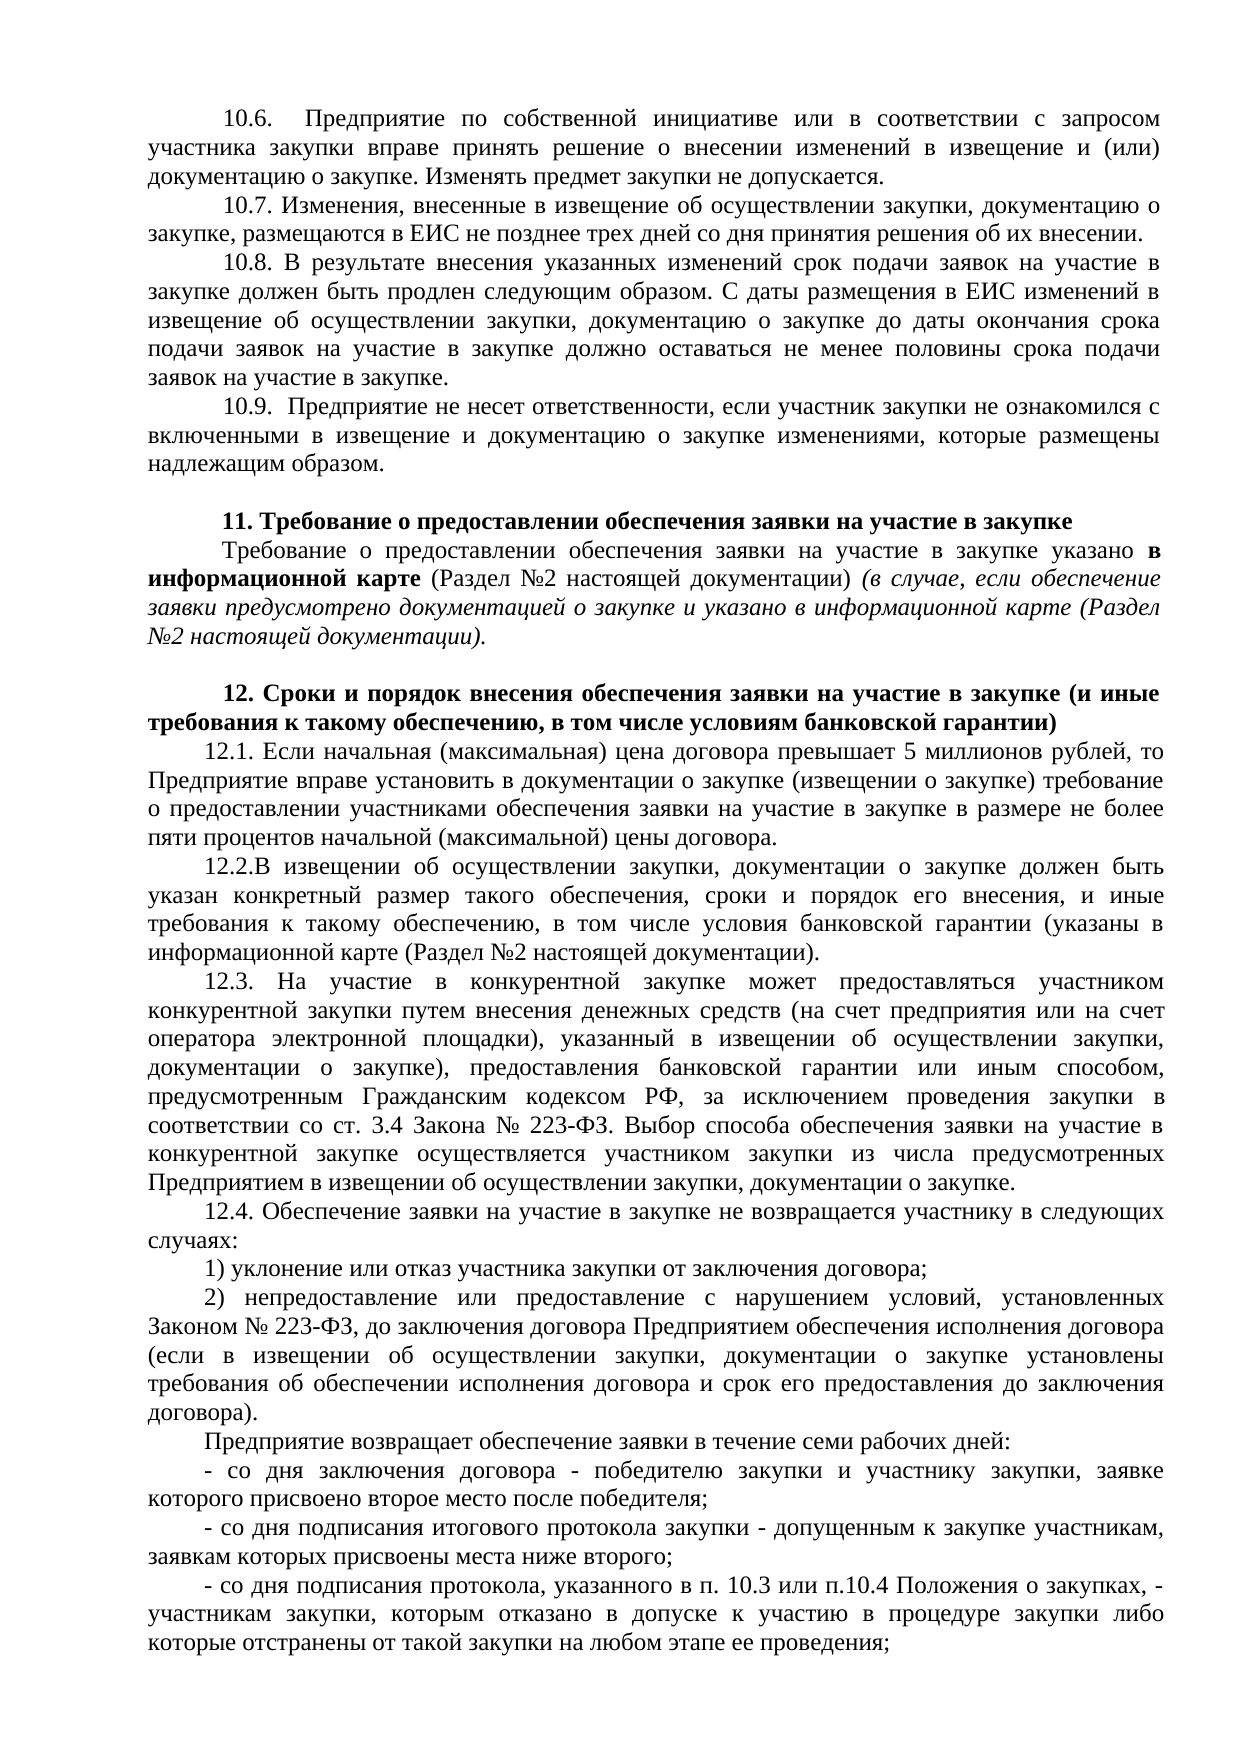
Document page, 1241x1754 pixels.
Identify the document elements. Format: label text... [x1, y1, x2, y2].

text 12.4. Обеспечение заявки на участие в закупке не возвращается участнику в следующих случаях: [148, 1196, 1165, 1253]
text Требование о предоставлении обеспечения заявки на участие в закупке указано в информационной карте (Раздел №2 настоящей документации) (в случае, если обеспечение заявки предусмотрено документацией о закупке и указано в информационной карте (Раздел №2 настоящей документации). [148, 535, 1161, 650]
text 10.9. Предприятие не несет ответственности, если участник закупки не ознакомился с включенными в извещение и документацию о закупке изменениями, которые размещены надлежащим образом. [148, 391, 1161, 477]
text - со дня подписания итогового протокола закупки - допущенным к закупке участникам, заявкам которых присвоены места ниже второго; [148, 1512, 1165, 1570]
text 2) непредоставление или предоставление с нарушением условий, установленных Законом № 223-ФЗ, до заключения договора Предприятием обеспечения исполнения договора (если в извещении об осуществлении закупки, документации о закупке установлены требования об обеспечении исполнения договора и срок его предоставления до заключения договора). [148, 1282, 1165, 1426]
text 1) уклонение или отказ участника закупки от заключения договора; [148, 1253, 1165, 1282]
text 10.7. Изменения, внесенные в извещение об осуществлении закупки, документацию о закупке, размещаются в ЕИС не позднее трех дней со дня принятия решения об их внесении. [148, 190, 1161, 247]
text Предприятие возвращает обеспечение заявки в течение семи рабочих дней: [148, 1426, 1165, 1455]
text 10.6. Предприятие по собственной инициативе или в соответствии с запросом участника закупки вправе принять решение о внесении изменений в извещение и (или) документацию о закупке. Изменять предмет закупки не допускается. [148, 103, 1161, 190]
text 12.2.В извещении об осуществлении закупки, документации о закупке должен быть указан конкретный размер такого обеспечения, сроки и порядок его внесения, и иные требования к такому обеспечению, в том числе условия банковской гарантии (указаны в информационной карте (Раздел №2 настоящей документации). [148, 851, 1165, 966]
text - со дня заключения договора - победителю закупки и участнику закупки, заявке которого присвоено второе место после победителя; [148, 1455, 1165, 1512]
text - со дня подписания протокола, указанного в п. 10.3 или п.10.4 Положения о закупках, - участникам закупки, которым отказано в допуске к участию в процедуре закупки либо которые отстранены от такой закупки на любом этапе ее проведения; [148, 1570, 1165, 1656]
text 10.8. В результате внесения указанных изменений срок подачи заявок на участие в закупке должен быть продлен следующим образом. С даты размещения в ЕИС изменений в извещение об осуществлении закупки, документацию о закупке до даты окончания срока подачи заявок на участие в закупке должно оставаться не менее половины срока подачи заявок на участие в закупке. [148, 247, 1161, 391]
text 12.1. Если начальная (максимальная) цена договора превышает 5 миллионов рублей, то Предприятие вправе установить в документации о закупке (извещении о закупке) требование о предоставлении участниками обеспечения заявки на участие в закупке в размере не более пяти процентов начальной (максимальной) цены договора. [148, 736, 1165, 851]
text 12.3. На участие в конкурентной закупке может предоставляться участником конкурентной закупки путем внесения денежных средств (на счет предприятия или на счет оператора электронной площадки), указанный в извещении об осуществлении закупки, документации о закупке), предоставления банковской гарантии или иным способом, предусмотренным Гражданским кодексом РФ, за исключением проведения закупки в соответствии со ст. 3.4 Закона № 223-ФЗ. Выбор способа обеспечения заявки на участие в конкурентной закупке осуществляется участником закупки из числа предусмотренных Предприятием в извещении об осуществлении закупки, документации о закупке. [148, 966, 1165, 1196]
text 11. Требование о предоставлении обеспечения заявки на участие в закупке [148, 506, 1161, 535]
text 12. Сроки и порядок внесения обеспечения заявки на участие в закупке (и иные требования к такому обеспечению, в том числе условиям банковской гарантии) [148, 678, 1161, 736]
